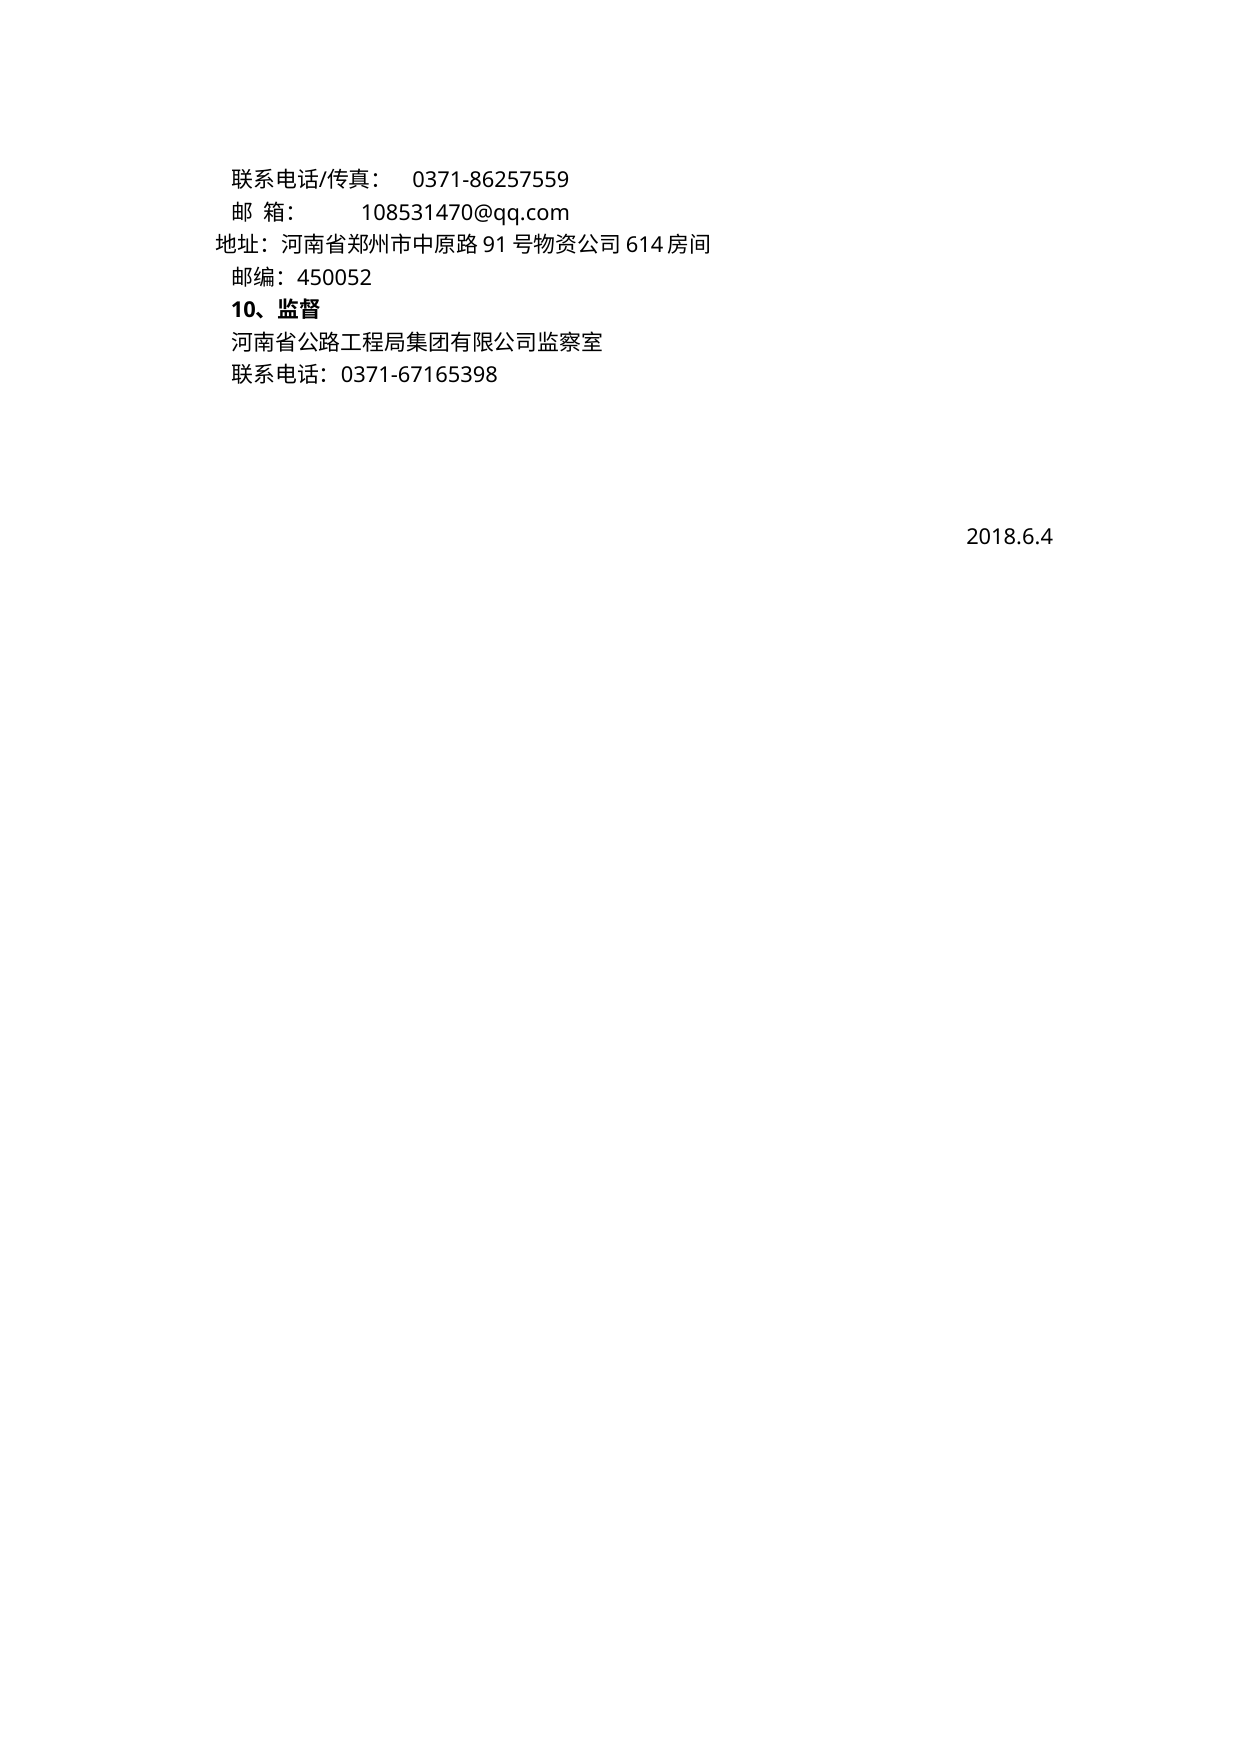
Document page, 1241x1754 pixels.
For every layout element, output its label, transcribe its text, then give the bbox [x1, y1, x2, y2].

text 邮 箱： 108531470@qq.com [187, 194, 1053, 227]
text 2018.6.4 [187, 519, 1053, 552]
text 联系电话：0371-67165398 [187, 357, 1053, 389]
text 河南省公路工程局集团有限公司监察室 [187, 324, 1053, 357]
text 邮编：450052 [187, 259, 1053, 292]
text 10、监督 [187, 292, 1053, 324]
text 地址：河南省郑州市中原路91号物资公司614房间 [187, 227, 1053, 259]
text 联系电话/传真： 0371-86257559 [187, 162, 1053, 194]
